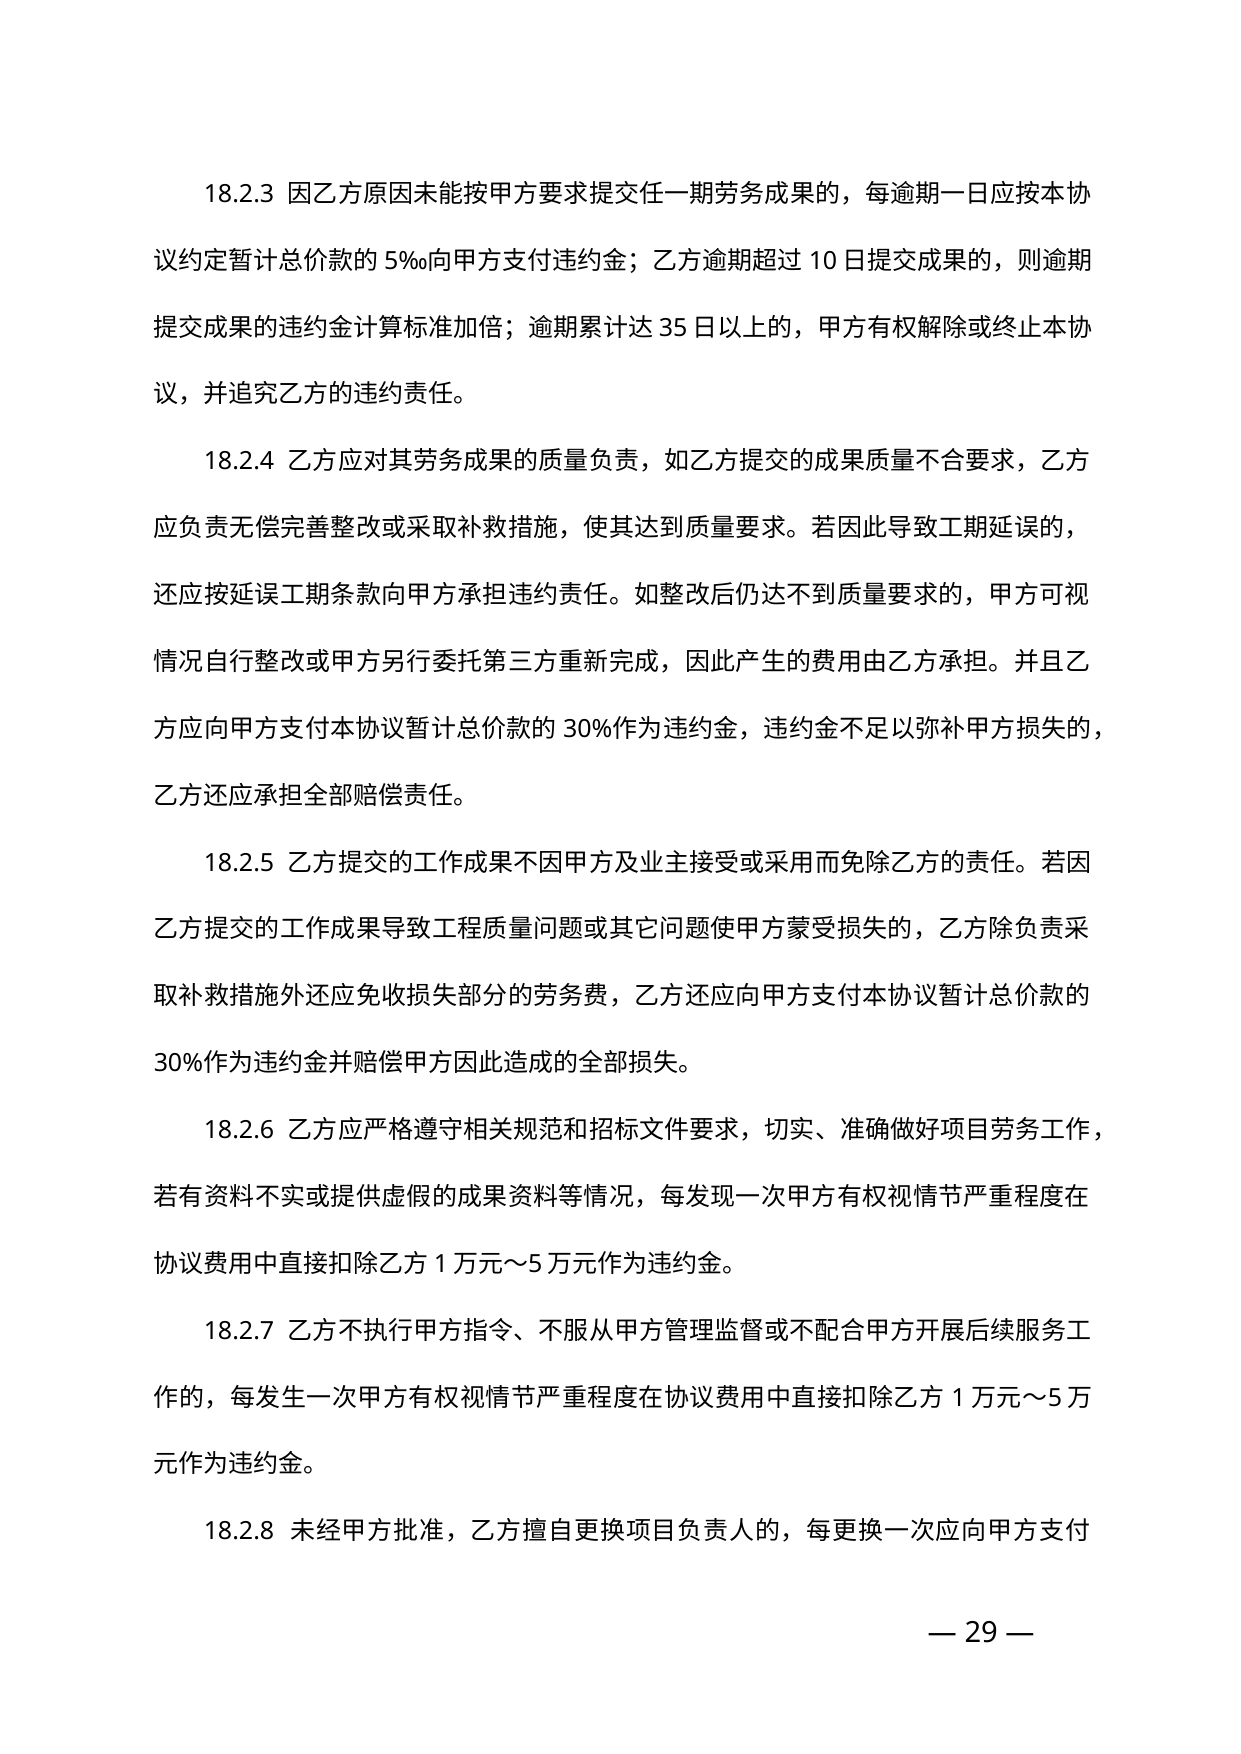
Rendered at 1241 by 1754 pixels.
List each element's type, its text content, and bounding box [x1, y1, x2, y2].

text 18.2.5 乙方提交的工作成果不因甲方及业主接受或采用而免除乙方的责任。若因乙方提交的工作成果导致工程质量问题或其它问题使甲方蒙受损失的，乙方除负责采取补救措施外还应免收损失部分的劳务费，乙方还应向甲方支付本协议暂计总价款的30%作为违约金并赔偿甲方因此造成的全部损失。 [153, 827, 1093, 1094]
text 18.2.6 乙方应严格遵守相关规范和招标文件要求，切实、准确做好项目劳务工作，若有资料不实或提供虚假的成果资料等情况，每发现一次甲方有权视情节严重程度在协议费用中直接扣除乙方1万元～5万元作为违约金。 [153, 1094, 1093, 1295]
text 18.2.4 乙方应对其劳务成果的质量负责，如乙方提交的成果质量不合要求，乙方应负责无偿完善整改或采取补救措施，使其达到质量要求。若因此导致工期延误的，还应按延误工期条款向甲方承担违约责任。如整改后仍达不到质量要求的，甲方可视情况自行整改或甲方另行委托第三方重新完成，因此产生的费用由乙方承担。并且乙方应向甲方支付本协议暂计总价款的30%作为违约金，违约金不足以弥补甲方损失的，乙方还应承担全部赔偿责任。 [153, 426, 1093, 827]
text 18.2.3 因乙方原因未能按甲方要求提交任一期劳务成果的，每逾期一日应按本协议约定暂计总价款的5‰向甲方支付违约金；乙方逾期超过10日提交成果的，则逾期提交成果的违约金计算标准加倍；逾期累计达35日以上的，甲方有权解除或终止本协议，并追究乙方的违约责任。 [153, 158, 1093, 426]
text 18.2.7 乙方不执行甲方指令、不服从甲方管理监督或不配合甲方开展后续服务工作的，每发生一次甲方有权视情节严重程度在协议费用中直接扣除乙方1万元～5万元作为违约金。 [153, 1295, 1093, 1496]
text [153, 1496, 1093, 1562]
